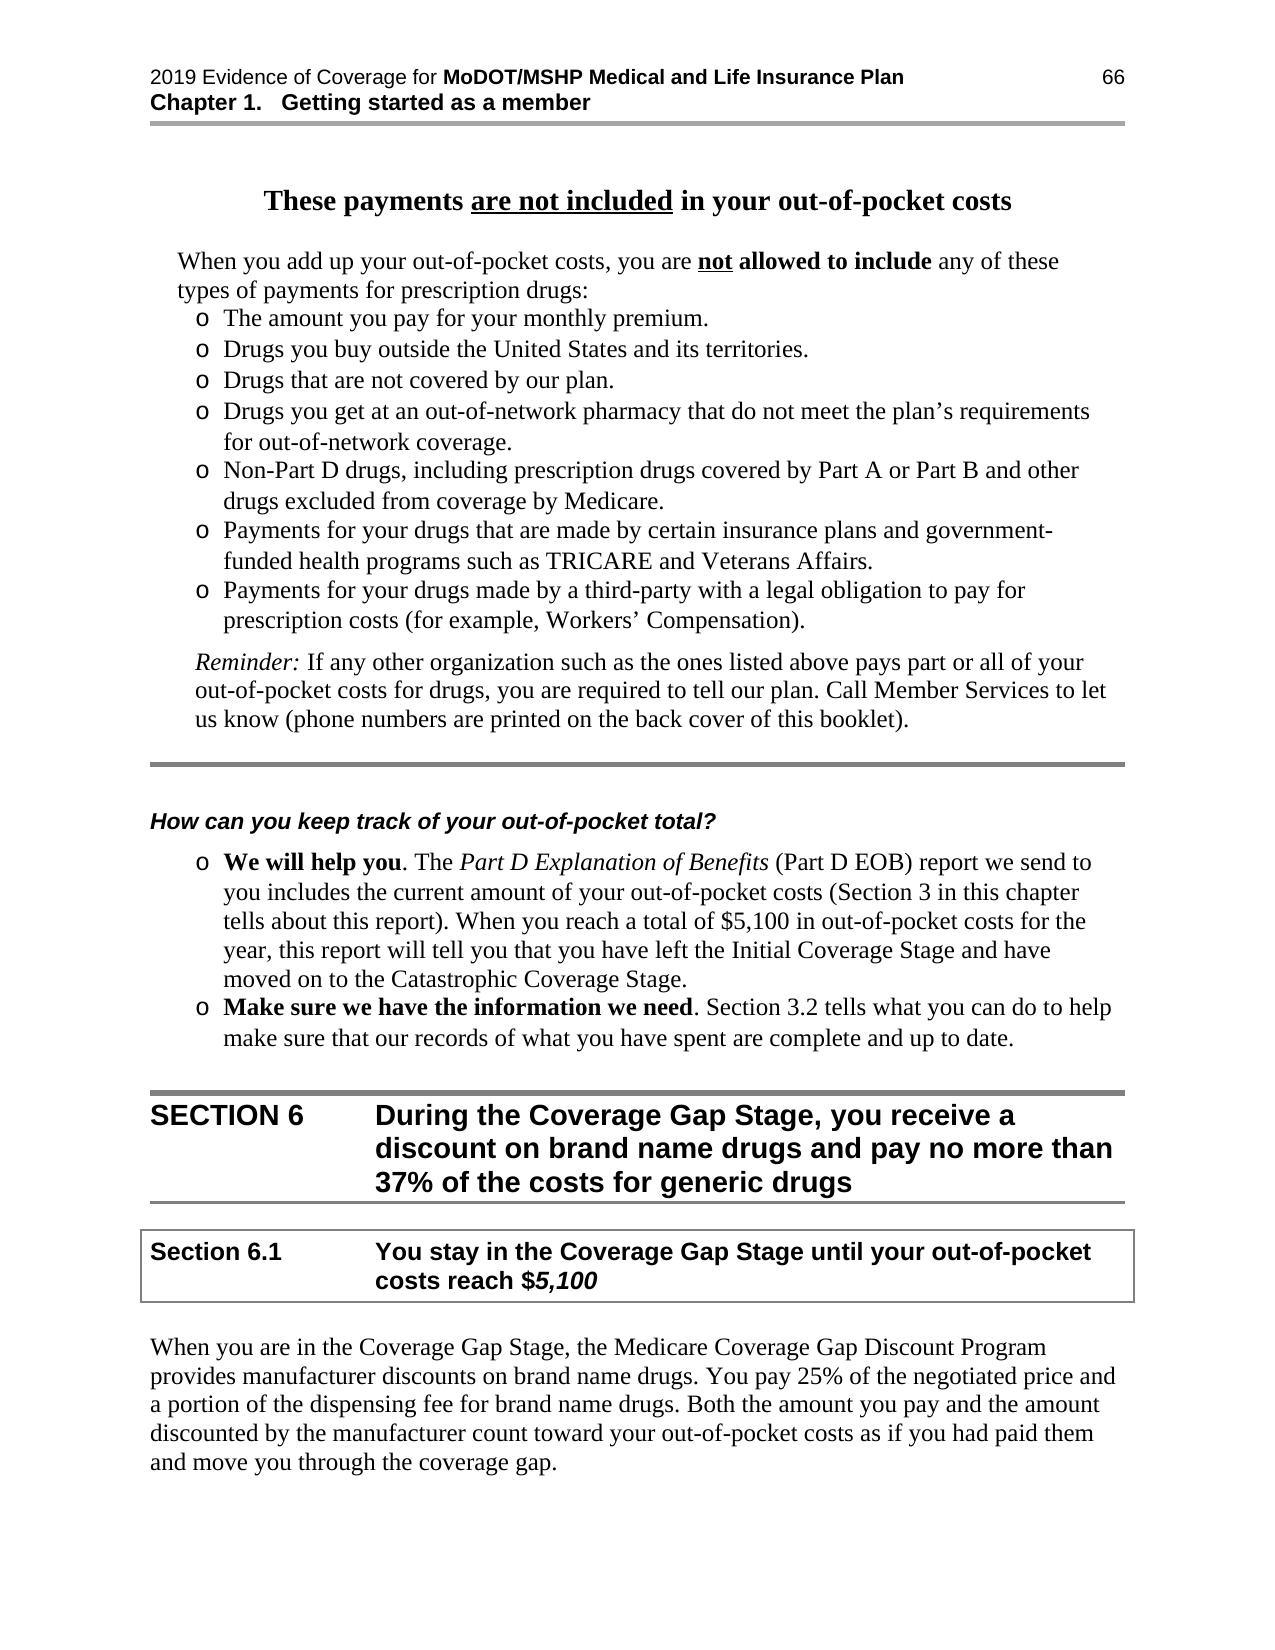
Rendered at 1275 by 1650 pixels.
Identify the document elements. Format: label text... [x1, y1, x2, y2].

subtitle Section 6.1 You stay in the Coverage Gap Stage until your out-of-pocket costs reach $5,100 [142, 1231, 1133, 1301]
list Drugs you buy outside the United States and its territories. [195, 334, 1112, 365]
list The amount you pay for your monthly premium. [195, 303, 1112, 334]
text These payments are not included in your out-of-pocket costs [150, 183, 1125, 217]
text Reminder: If any other organization such as the ones listed above pays part or all of your out-of-pocket costs for drugs, you are required to tell our plan. Call Member Services to let us know (phone numbers are printed on the back cover of this booklet). [195, 647, 1111, 733]
list Payments for your drugs that are made by certain insurance plans and government-funded health programs such as TRICARE and Veterans Affairs. [195, 515, 1112, 575]
list We will help you. The Part D Explanation of Benefits (Part D EOB) report we send to you includes the current amount of your out-of-pocket costs (Section 3 in this chapter tells about this report). When you reach a total of $5,100 in out-of-pocket costs for the year, this report will tell you that you have left the Initial Coverage Stage and have moved on to the Catastrophic Coverage Stage. [195, 847, 1112, 992]
subtitle How can you keep track of your out-of-pocket total? [150, 808, 1125, 834]
list Make sure we have the information we need. Section 3.2 tells what you can do to help make sure that our records of what you have spent are complete and up to date. [195, 992, 1112, 1052]
list Drugs you get at an out-of-network pharmacy that do not meet the plan’s requirements for out-of-network coverage. [195, 396, 1112, 456]
subtitle SECTION 6 During the Coverage Gap Stage, you receive a discount on brand name drugs and pay no more than 37% of the costs for generic drugs [150, 1096, 1125, 1201]
list Non-Part D drugs, including prescription drugs covered by Part A or Part B and other drugs excluded from coverage by Medicare. [195, 456, 1112, 515]
text When you are in the Coverage Gap Stage, the Medicare Coverage Gap Discount Program provides manufacturer discounts on brand name drugs. You pay 25% of the negotiated price and a portion of the dispensing fee for brand name drugs. Both the amount you pay and the amount discounted by the manufacturer count toward your out-of-pocket costs as if you had paid them and move you through the coverage gap. [150, 1332, 1125, 1476]
list Payments for your drugs made by a third-party with a legal obligation to pay for prescription costs (for example, Workers’ Compensation). [195, 575, 1112, 634]
text When you add up your out-of-pocket costs, you are not allowed to include any of these types of payments for prescription drugs: [177, 246, 1111, 303]
list Drugs that are not covered by our plan. [195, 365, 1112, 396]
